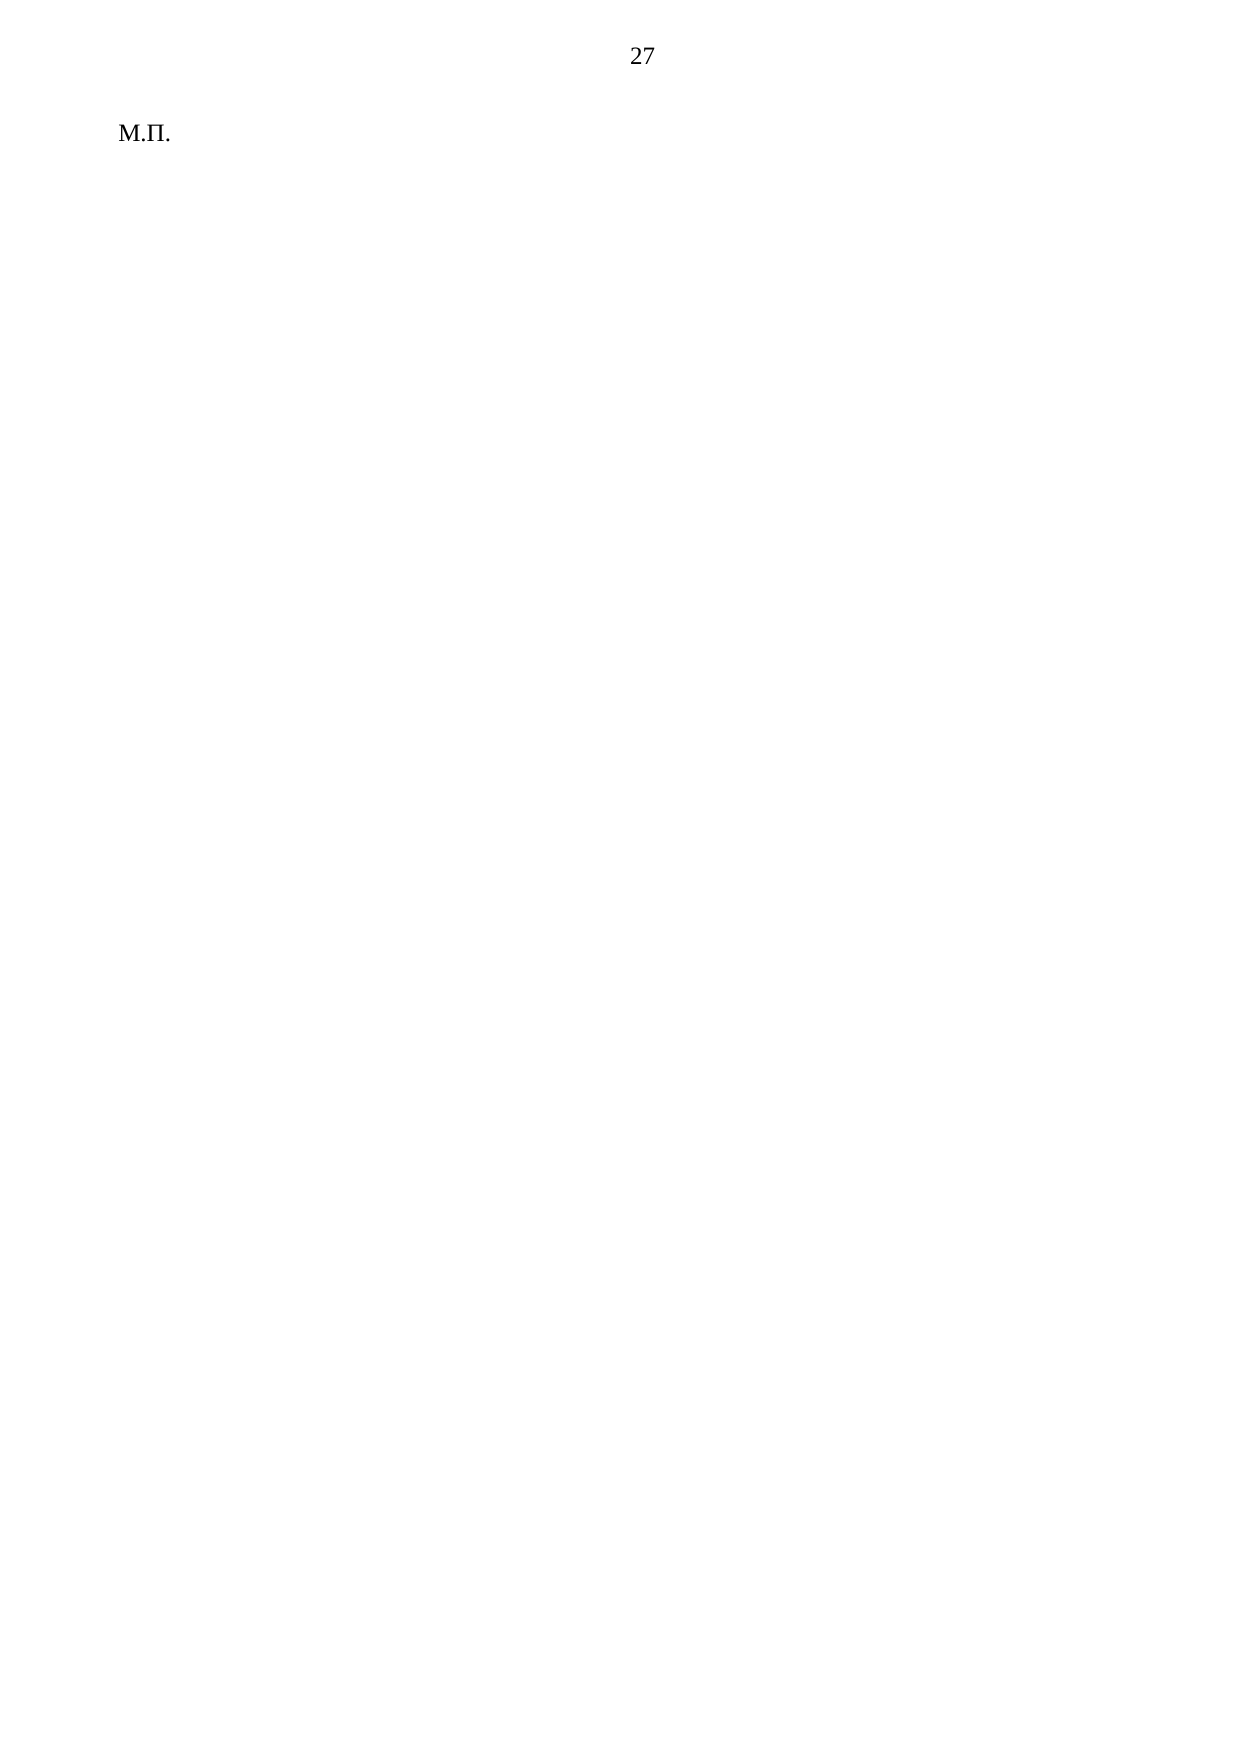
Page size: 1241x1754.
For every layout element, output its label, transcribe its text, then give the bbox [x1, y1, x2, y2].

text М.П. [118, 118, 1167, 147]
